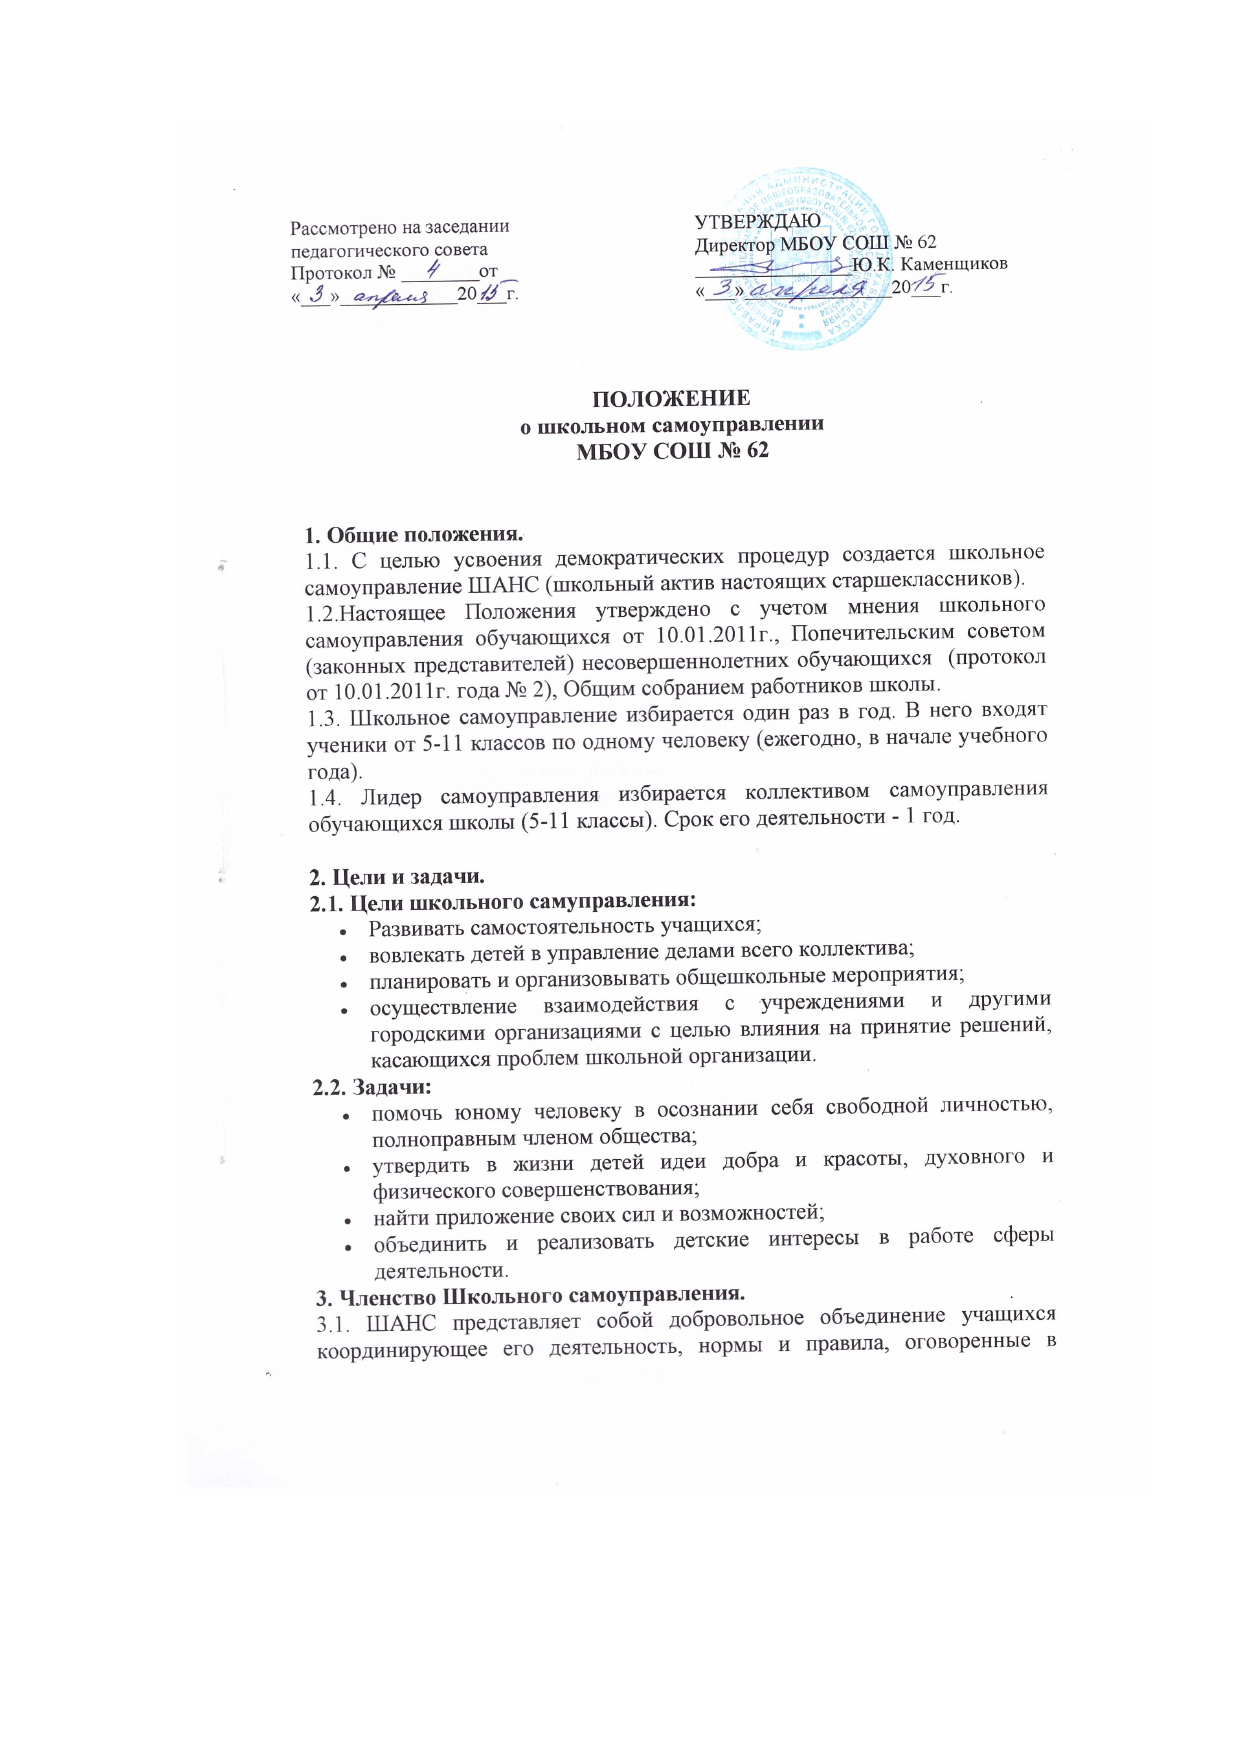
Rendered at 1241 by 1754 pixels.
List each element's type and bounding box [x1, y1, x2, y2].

picture [177, 118, 1152, 1498]
